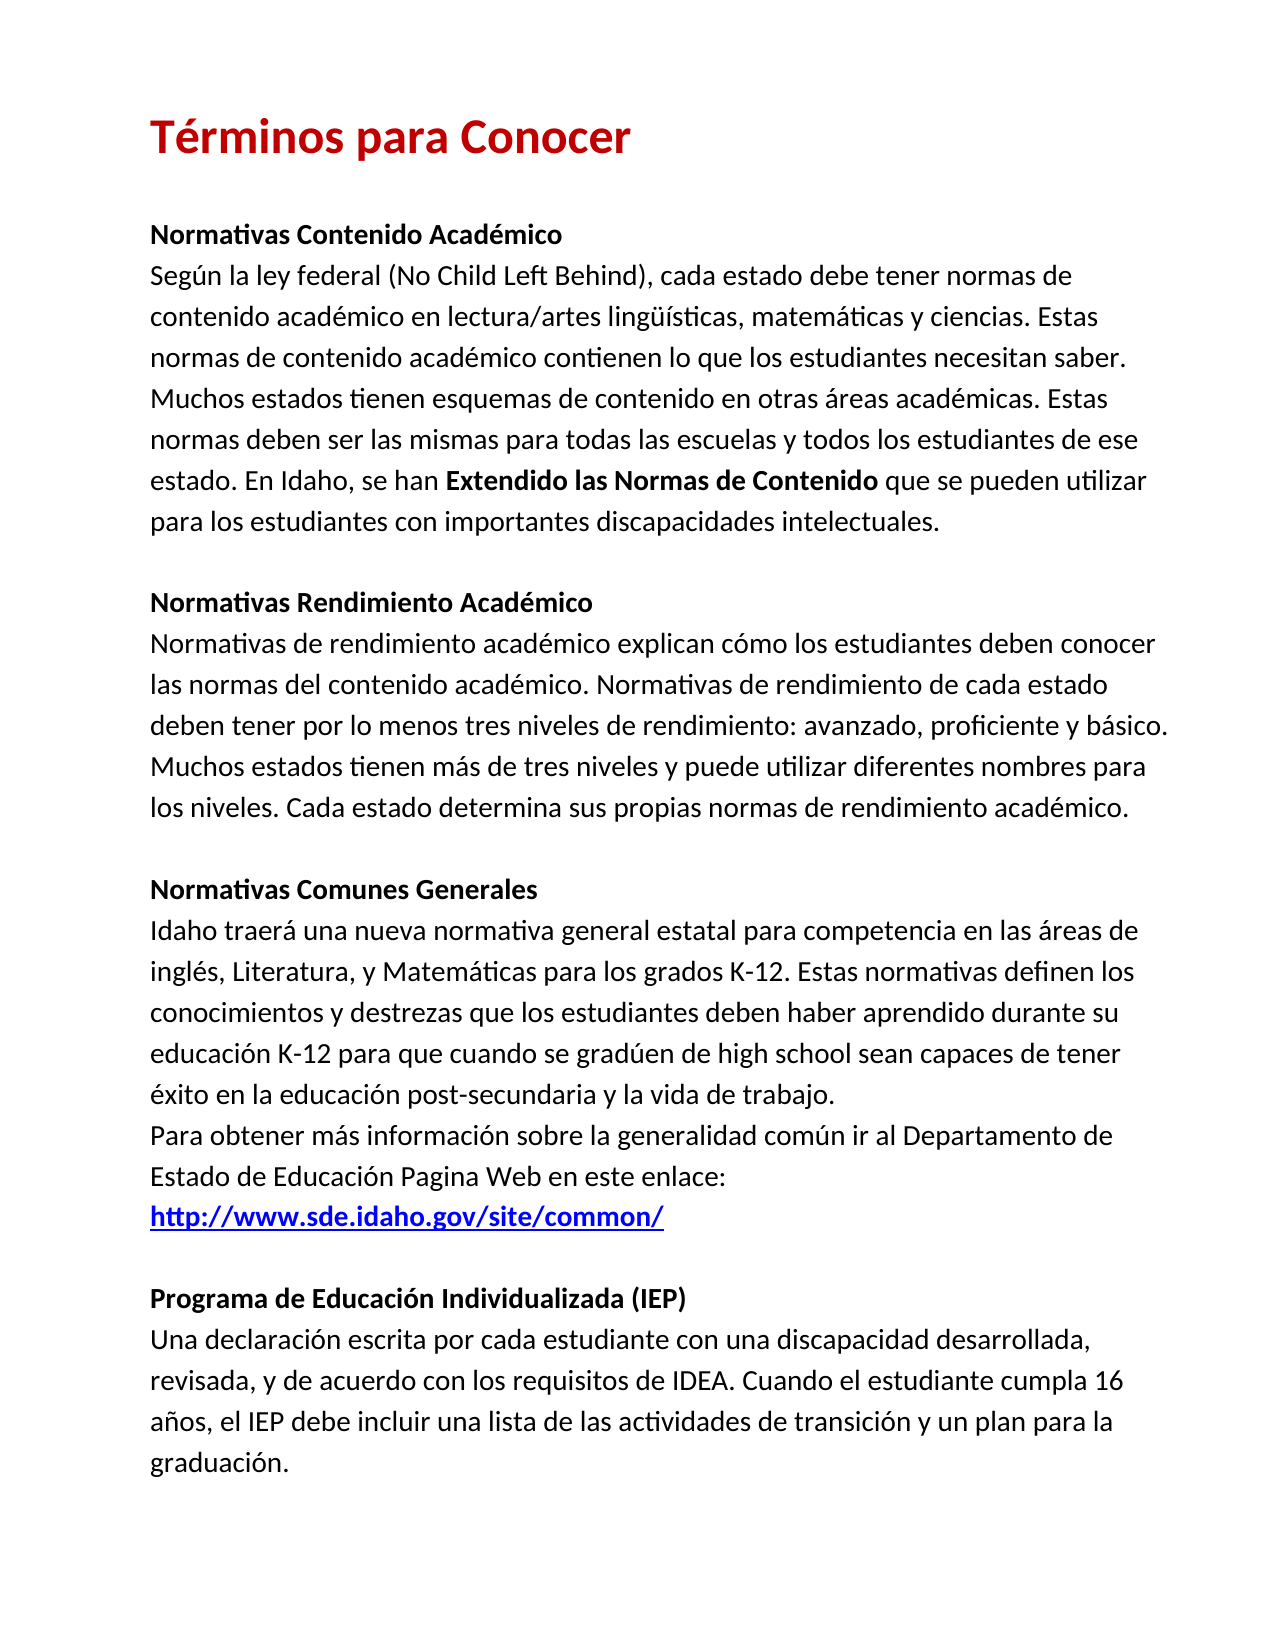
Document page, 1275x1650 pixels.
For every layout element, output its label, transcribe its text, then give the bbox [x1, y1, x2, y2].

text Según la ley federal (No Child Left Behind), cada estado debe tener normas de contenido académico en lectura/artes lingüísticas, matemáticas y ciencias. Estas normas de contenido académico contienen lo que los estudiantes necesitan saber. Muchos estados tienen esquemas de contenido en otras áreas académicas. Estas normas deben ser las mismas para todas las escuelas y todos los estudiantes de ese estado. En Idaho, se han Extendido las Normas de Contenido que se pueden utilizar para los estudiantes con importantes discapacidades intelectuales. [150, 257, 1170, 538]
text Idaho traerá una nueva normativa general estatal para competencia en las áreas de inglés, Literatura, y Matemáticas para los grados K-12. Estas normativas definen los conocimientos y destrezas que los estudiantes deben haber aprendido durante su educación K-12 para que cuando se gradúen de high school sean capaces de tener éxito en la educación post-secundaria y la vida de trabajo. Para obtener más información sobre la generalidad común ir al Departamento de Estado de Educación Pagina Web en este enlace: http://www.sde.idaho.gov/site/common/ [150, 912, 1170, 1234]
text Normativas Contenido Académico [150, 216, 1170, 252]
text Normativas de rendimiento académico explican cómo los estudiantes deben conocer las normas del contenido académico. Normativas de rendimiento de cada estado deben tener por lo menos tres niveles de rendimiento: avanzado, proficiente y básico. Muchos estados tienen más de tres niveles y puede utilizar diferentes nombres para los niveles. Cada estado determina sus propias normas de rendimiento académico. [150, 625, 1170, 825]
text Normativas Rendimiento Académico [150, 584, 1170, 620]
text Programa de Educación Individualizada (IEP) [150, 1280, 1170, 1316]
text Una declaración escrita por cada estudiante con una discapacidad desarrollada, revisada, y de acuerdo con los requisitos de IDEA. Cuando el estudiante cumpla 16 años, el IEP debe incluir una lista de las actividades de transición y un plan para la graduación. [150, 1321, 1170, 1480]
text Normativas Comunes Generales [150, 871, 1170, 907]
text Términos para Conocer [150, 105, 1170, 166]
